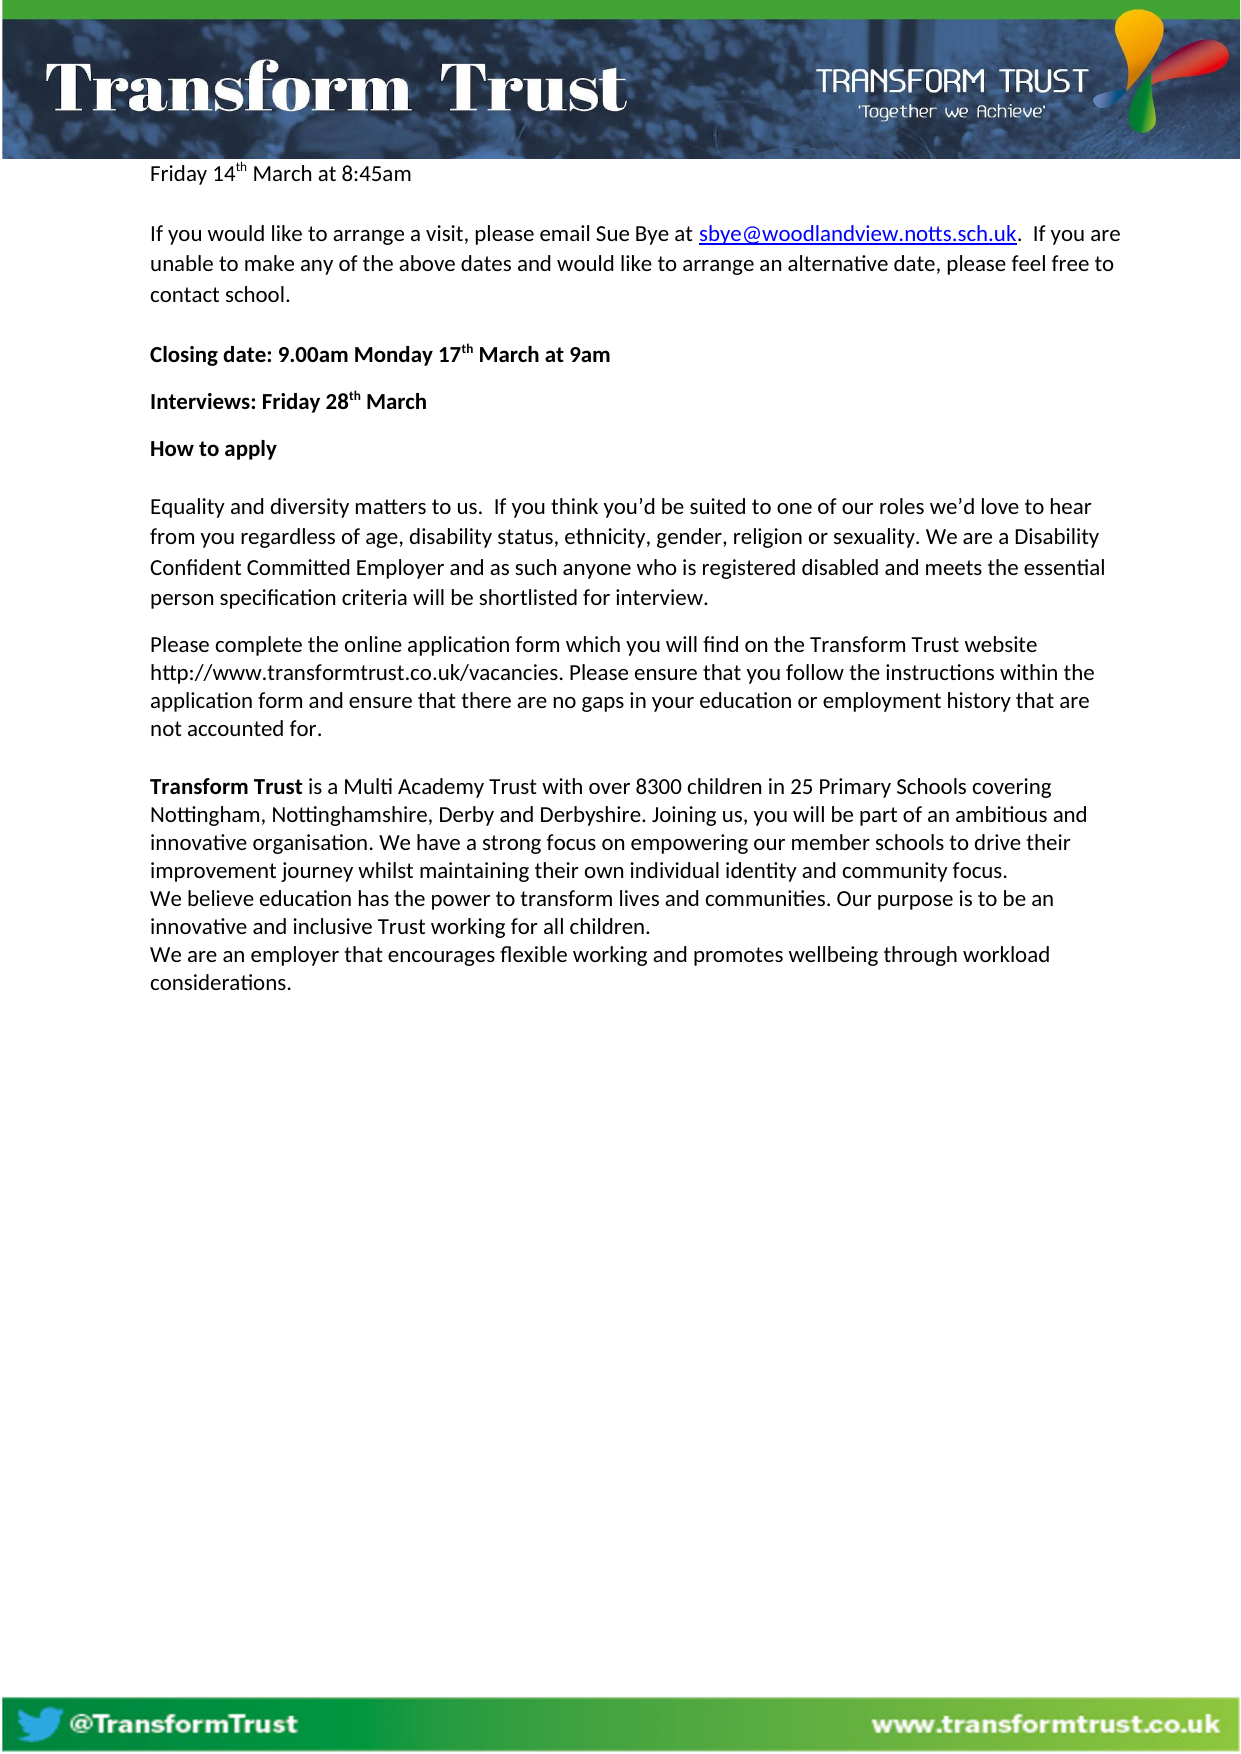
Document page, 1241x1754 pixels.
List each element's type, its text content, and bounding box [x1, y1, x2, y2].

text Equality and diversity matters to us. If you think you’d be suited to one of our roles we’d love to hear from you regardless of age, disability status, ethnicity, gender, religion or sexuality. We are a Disability Confident Committed Employer and as such anyone who is registered disabled and meets the essential person specification criteria will be shortlisted for interview. [150, 492, 1122, 611]
text Closing date: 9.00am Monday 17th March at 9am [150, 340, 1122, 368]
text Please complete the online application form which you will find on the Transform Trust website http://www.transformtrust.co.uk/vacancies. Please ensure that you follow the instructions within the application form and ensure that there are no gaps in your education or employment history that are not accounted for. [150, 630, 1122, 742]
text How to apply [150, 434, 1122, 462]
picture [2, 1695, 1241, 1754]
text We believe education has the power to transform lives and communities. Our purpose is to be an innovative and inclusive Trust working for all children. [150, 884, 1122, 940]
text If you would like to arrange a visit, please email Sue Bye at sbye@woodlandview.notts.sch.uk. If you are unable to make any of the above dates and would like to arrange an alternative date, please feel free to contact school. [150, 219, 1122, 308]
picture [2, 0, 1241, 159]
text Transform Trust is a Multi Academy Trust with over 8300 children in 25 Primary Schools covering Nottingham, Nottinghamshire, Derby and Derbyshire. Joining us, you will be part of an ambitious and innovative organisation. We have a strong focus on empowering our member schools to drive their improvement journey whilst maintaining their own individual identity and community focus. [150, 772, 1122, 884]
text We are an employer that encourages flexible working and promotes wellbeing through workload considerations. [150, 940, 1122, 996]
text Friday 14th March at 8:45am [150, 159, 1122, 187]
text Interviews: Friday 28th March [150, 387, 1122, 415]
